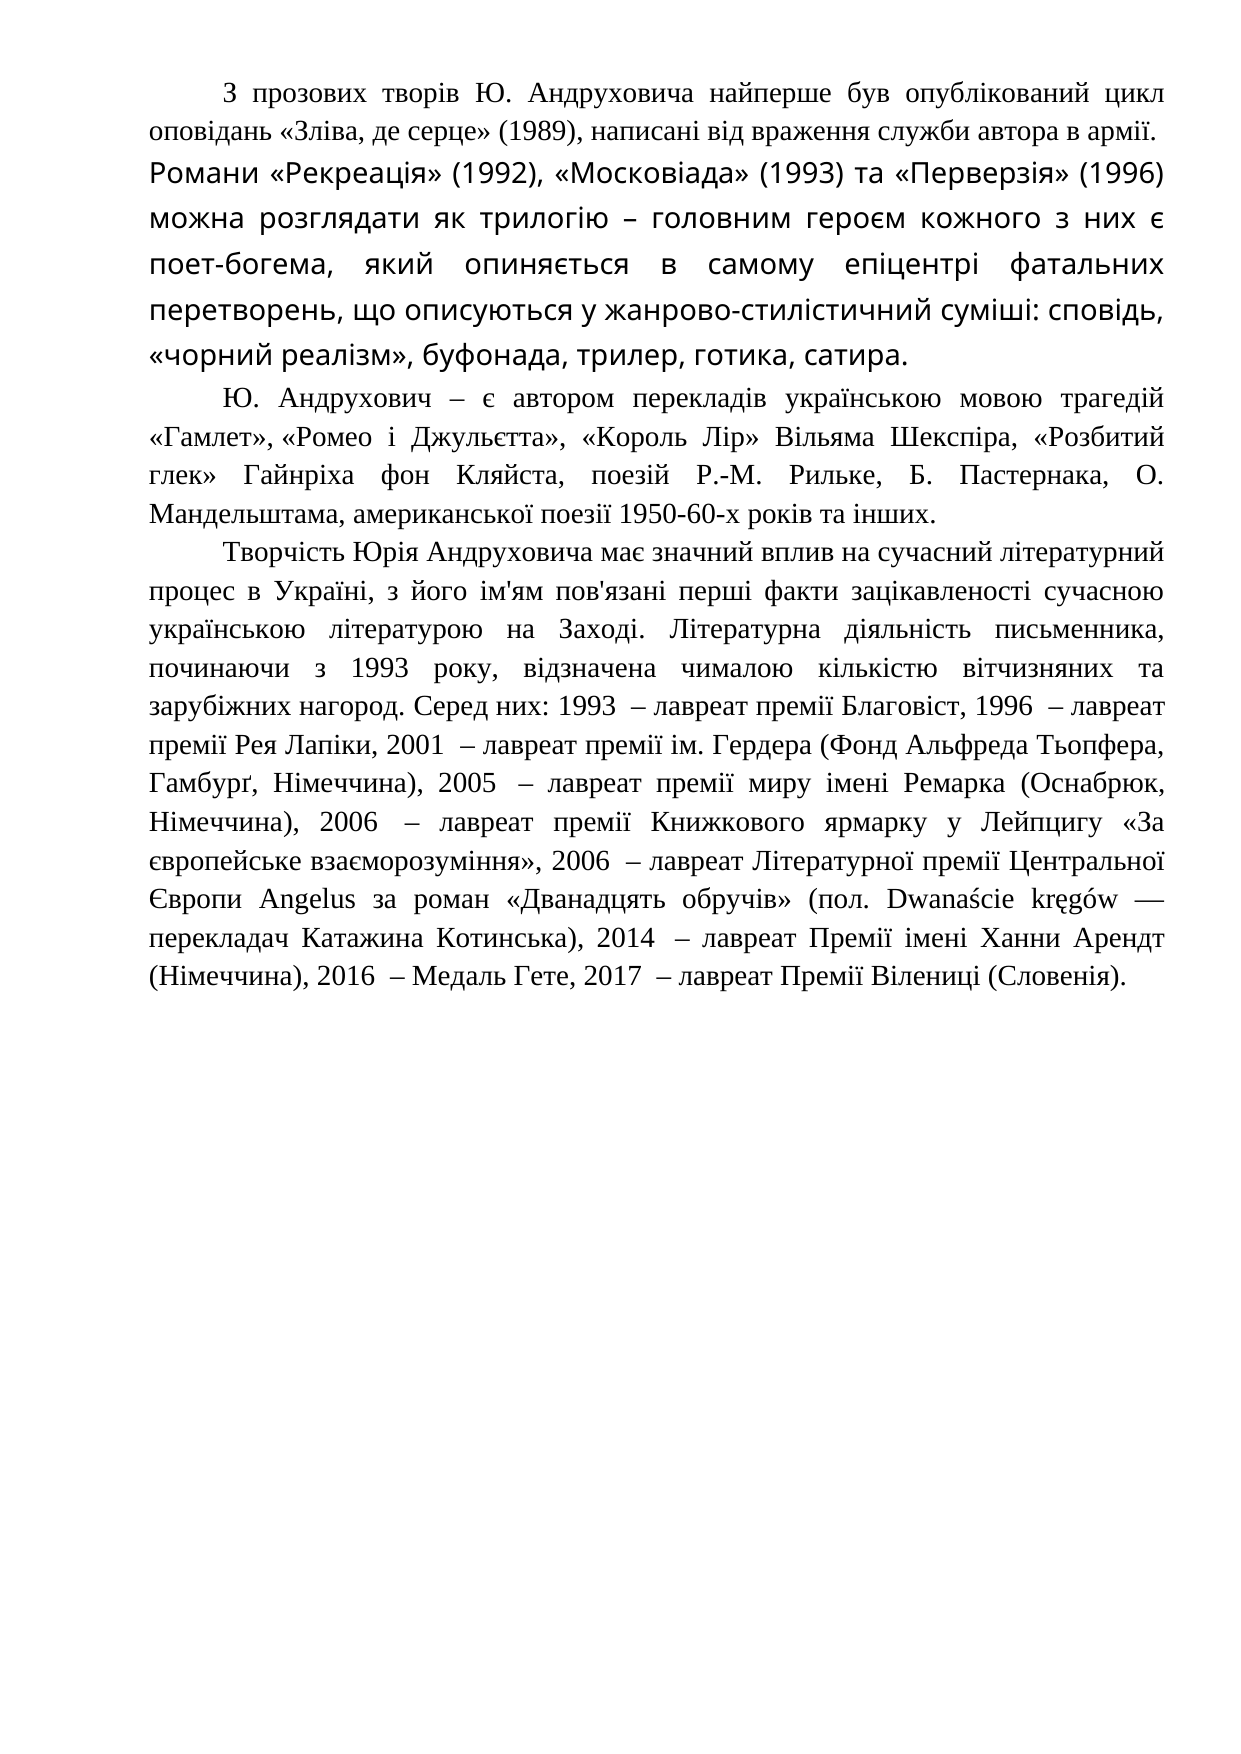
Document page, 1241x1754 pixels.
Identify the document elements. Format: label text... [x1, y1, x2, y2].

text Творчість Юрія Андруховича має значний вплив на сучасний літературний процес в Україні, з його ім'ям пов'язані перші факти зацікавленості сучасною українською літературою на Заході. Літературна діяльність письменника, починаючи з 1993 року, відзначена чималою кількістю вітчизняних та зарубіжних нагород. Серед них: 1993 – лавреат премії Благовіст, 1996 – лавреат премії Рея Лапіки, 2001 – лавреат премії ім. Гердера (Фонд Альфреда Тьопфера, Гамбурґ, Німеччина), 2005 – лавреат премії миру імені Ремарка (Оснабрюк, Німеччина), 2006 – лавреат премії Книжкового ярмарку у Лейпцигу «За європейське взаєморозуміння», 2006 – лавреат Літературної премії Центральної Європи Angelus за роман «Дванадцять обручів» (пол. Dwanaście kręgów — перекладач Катажина Котинська), 2014 – лавреат Премії імені Ханни Арендт (Німеччина), 2016 – Медаль Гете, 2017 – лавреат Премії Вілениці (Словенія). [149, 534, 1165, 992]
text З прозових творів Ю. Андруховича найперше був опублікований цикл оповідань «Зліва, де серце» (1989), написані від враження служби автора в армії. [149, 75, 1165, 147]
text Ю. Андрухович – є автором перекладів українською мовою трагедій «Гамлет», «Ромео і Джульєтта», «Король Лір» Вільяма Шекспіра, «Розбитий глек» Гайнріха фон Кляйста, поезій Р.-М. Рильке, Б. Пастернака, О. Мандельштама, американської поезії 1950-60-х років та інших. [149, 380, 1165, 529]
text Романи «Рекреація» (1992), «Московіада» (1993) та «Перверзія» (1996) можна розглядати як трилогію – головним героєм кожного з них є поет-богема, який опиняється в самому епіцентрі фатальних перетворень, що описуються у жанрово-стилістичний суміші: сповідь, «чорний реалізм», буфонада, трилер, готика, сатира. [149, 152, 1165, 374]
